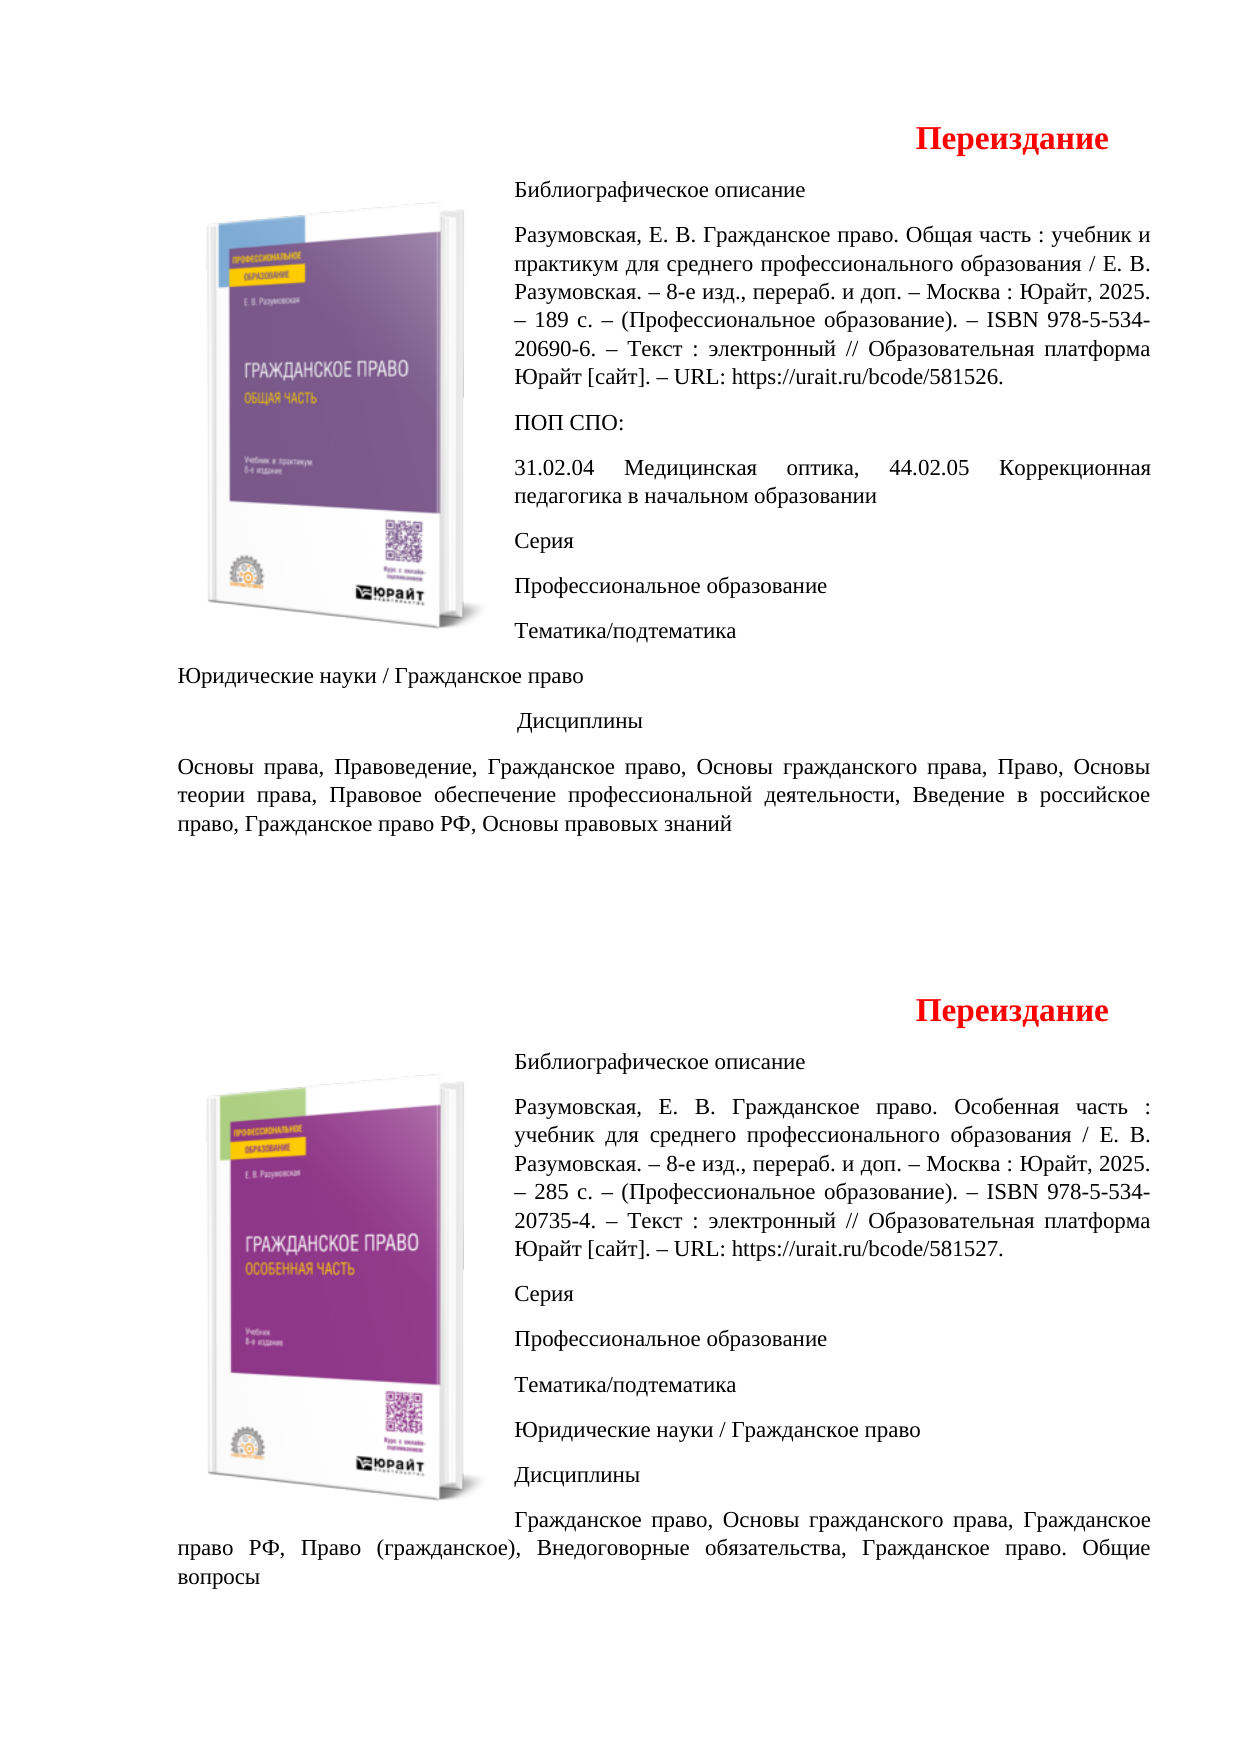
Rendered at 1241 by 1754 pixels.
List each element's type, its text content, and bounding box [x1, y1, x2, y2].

text Переиздание [177, 990, 1152, 1028]
text Тематика/подтематика [496, 617, 1152, 644]
text Тематика/подтематика [496, 1371, 1152, 1397]
text Разумовская, Е. В. Гражданское право. Общая часть : учебник и практикум для среднего профессионального образования / Е. В. Разумовская. – 8-е изд., перераб. и доп. – Москва : Юрайт, 2025. – 189 с. – (Профессиональное образование). – ISBN 978-5-534-20690-6. – Текст : электронный // Образовательная платформа Юрайт [сайт]. – URL: https://urait.ru/bcode/581526. [496, 221, 1152, 390]
picture [176, 175, 496, 660]
text Основы права, Правоведение, Гражданское право, Основы гражданского права, Право, Основы теории права, Правовое обеспечение профессиональной деятельности, Введение в российское право, Гражданское право РФ, Основы правовых знаний [177, 753, 1152, 836]
text ПОП СПО: [496, 408, 1152, 435]
text Дисциплины [496, 1461, 1152, 1487]
text Профессиональное образование [496, 572, 1152, 599]
text Юридические науки / Гражданское право [177, 662, 1152, 689]
text Библиографическое описание [496, 1048, 1152, 1074]
text Разумовская, Е. В. Гражданское право. Особенная часть : учебник для среднего профессионального образования / Е. В. Разумовская. – 8-е изд., перераб. и доп. – Москва : Юрайт, 2025. – 285 с. – (Профессиональное образование). – ISBN 978-5-534-20735-4. – Текст : электронный // Образовательная платформа Юрайт [сайт]. – URL: https://urait.ru/bcode/581527. [496, 1093, 1152, 1262]
text 31.02.04 Медицинская оптика, 44.02.05 Коррекционная педагогика в начальном образовании [496, 454, 1152, 508]
text Библиографическое описание [496, 176, 1152, 202]
text Дисциплины [177, 708, 1152, 734]
text Серия [496, 527, 1152, 553]
text Переиздание [177, 118, 1152, 156]
text Профессиональное образование [496, 1326, 1152, 1352]
text Юридические науки / Гражданское право [496, 1416, 1152, 1442]
text Серия [496, 1280, 1152, 1307]
picture [176, 1047, 496, 1532]
text Гражданское право, Основы гражданского права, Гражданское право РФ, Право (гражданское), Внедоговорные обязательства, Гражданское право. Общие вопросы [177, 1506, 1152, 1589]
